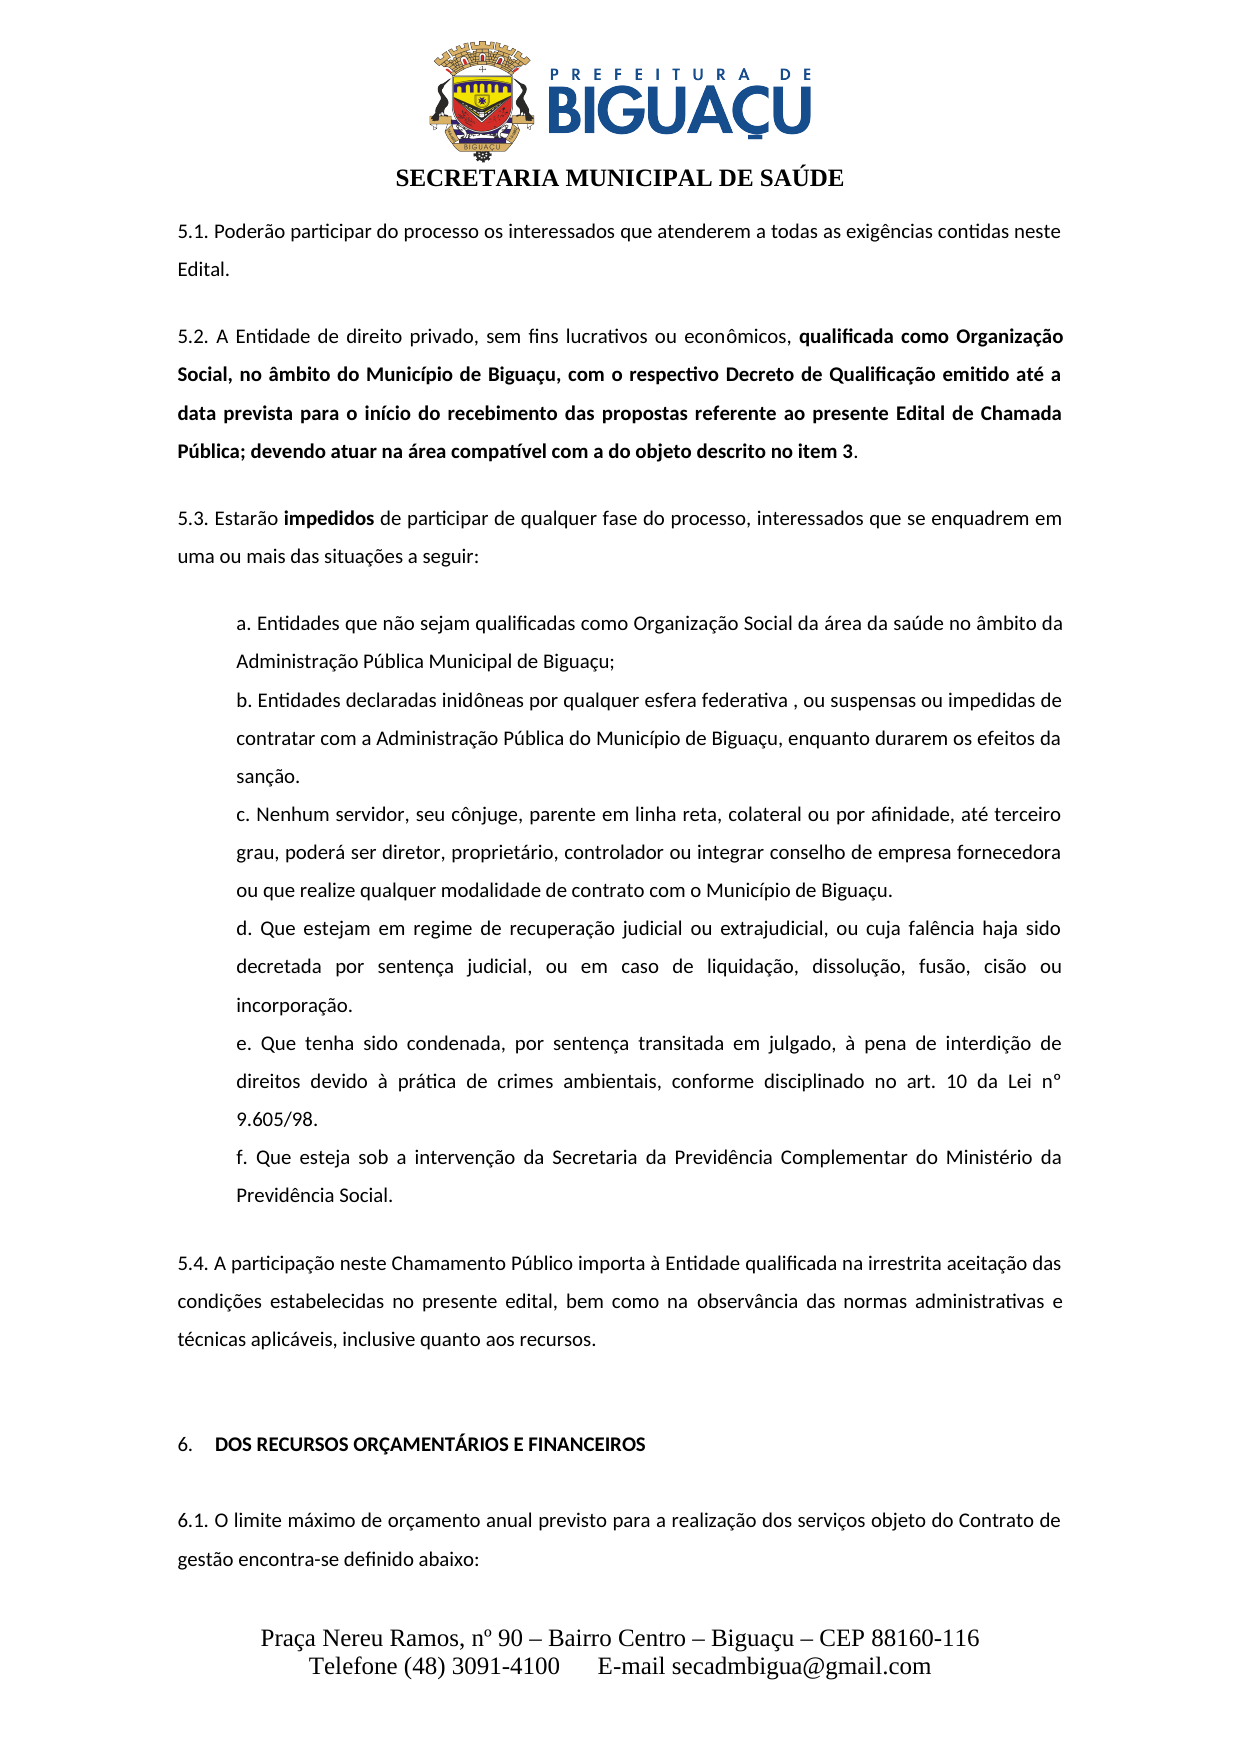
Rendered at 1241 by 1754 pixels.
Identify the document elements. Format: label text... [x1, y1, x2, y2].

text e. Que tenha sido condenada, por sentença transitada em julgado, à pena de interdição de direitos devido à prática de crimes ambientais, conforme disciplinado no art. 10 da Lei nº 9.605/98. [236, 1030, 1063, 1132]
picture [429, 41, 811, 163]
text a. Entidades que não sejam qualificadas como Organização Social da área da saúde no âmbito da Administração Pública Municipal de Biguaçu; [236, 611, 1063, 674]
text d. Que estejam em regime de recuperação judicial ou extrajudicial, ou cuja falência haja sido decretada por sentença judicial, ou em caso de liquidação, dissolução, fusão, cisão ou incorporação. [236, 916, 1063, 1017]
text f. Que esteja sob a intervenção da Secretaria da Previdência Complementar do Ministério da Previdência Social. [236, 1144, 1063, 1208]
text 5.1. Poderão participar do processo os interessados que atenderem a todas as exigências contidas neste Edital. [177, 218, 1063, 282]
list DOS RECURSOS ORÇAMENTÁRIOS E FINANCEIROS [177, 1431, 1063, 1457]
text c. Nenhum servidor, seu cônjuge, parente em linha reta, colateral ou por afinidade, até terceiro grau, poderá ser diretor, proprietário, controlador ou integrar conselho de empresa fornecedora ou que realize qualquer modalidade de contrato com o Município de Biguaçu. [236, 801, 1063, 903]
text 5.3. Estarão impedidos de participar de qualquer fase do processo, interessados que se enquadrem em uma ou mais das situações a seguir: [177, 505, 1063, 569]
text 5.4. A participação neste Chamamento Público importa à Entidade qualificada na irrestrita aceitação das condições estabelecidas no presente edital, bem como na observância das normas administrativas e técnicas aplicáveis, inclusive quanto aos recursos. [177, 1250, 1063, 1351]
text 6.1. O limite máximo de orçamento anual previsto para a realização dos serviços objeto do Contrato de gestão encontra-se definido abaixo: [177, 1508, 1063, 1571]
text b. Entidades declaradas inidôneas por qualquer esfera federativa , ou suspensas ou impedidas de contratar com a Administração Pública do Município de Biguaçu, enquanto durarem os efeitos da sanção. [236, 687, 1063, 788]
text 5.2. A Entidade de direito privado, sem fins lucrativos ou econômicos, qualificada como Organização Social, no âmbito do Município de Biguaçu, com o respectivo Decreto de Qualificação emitido até a data prevista para o início do recebimento das propostas referente ao presente Edital de Chamada Pública; devendo atuar na área compatível com a do objeto descrito no item 3. [177, 323, 1063, 463]
